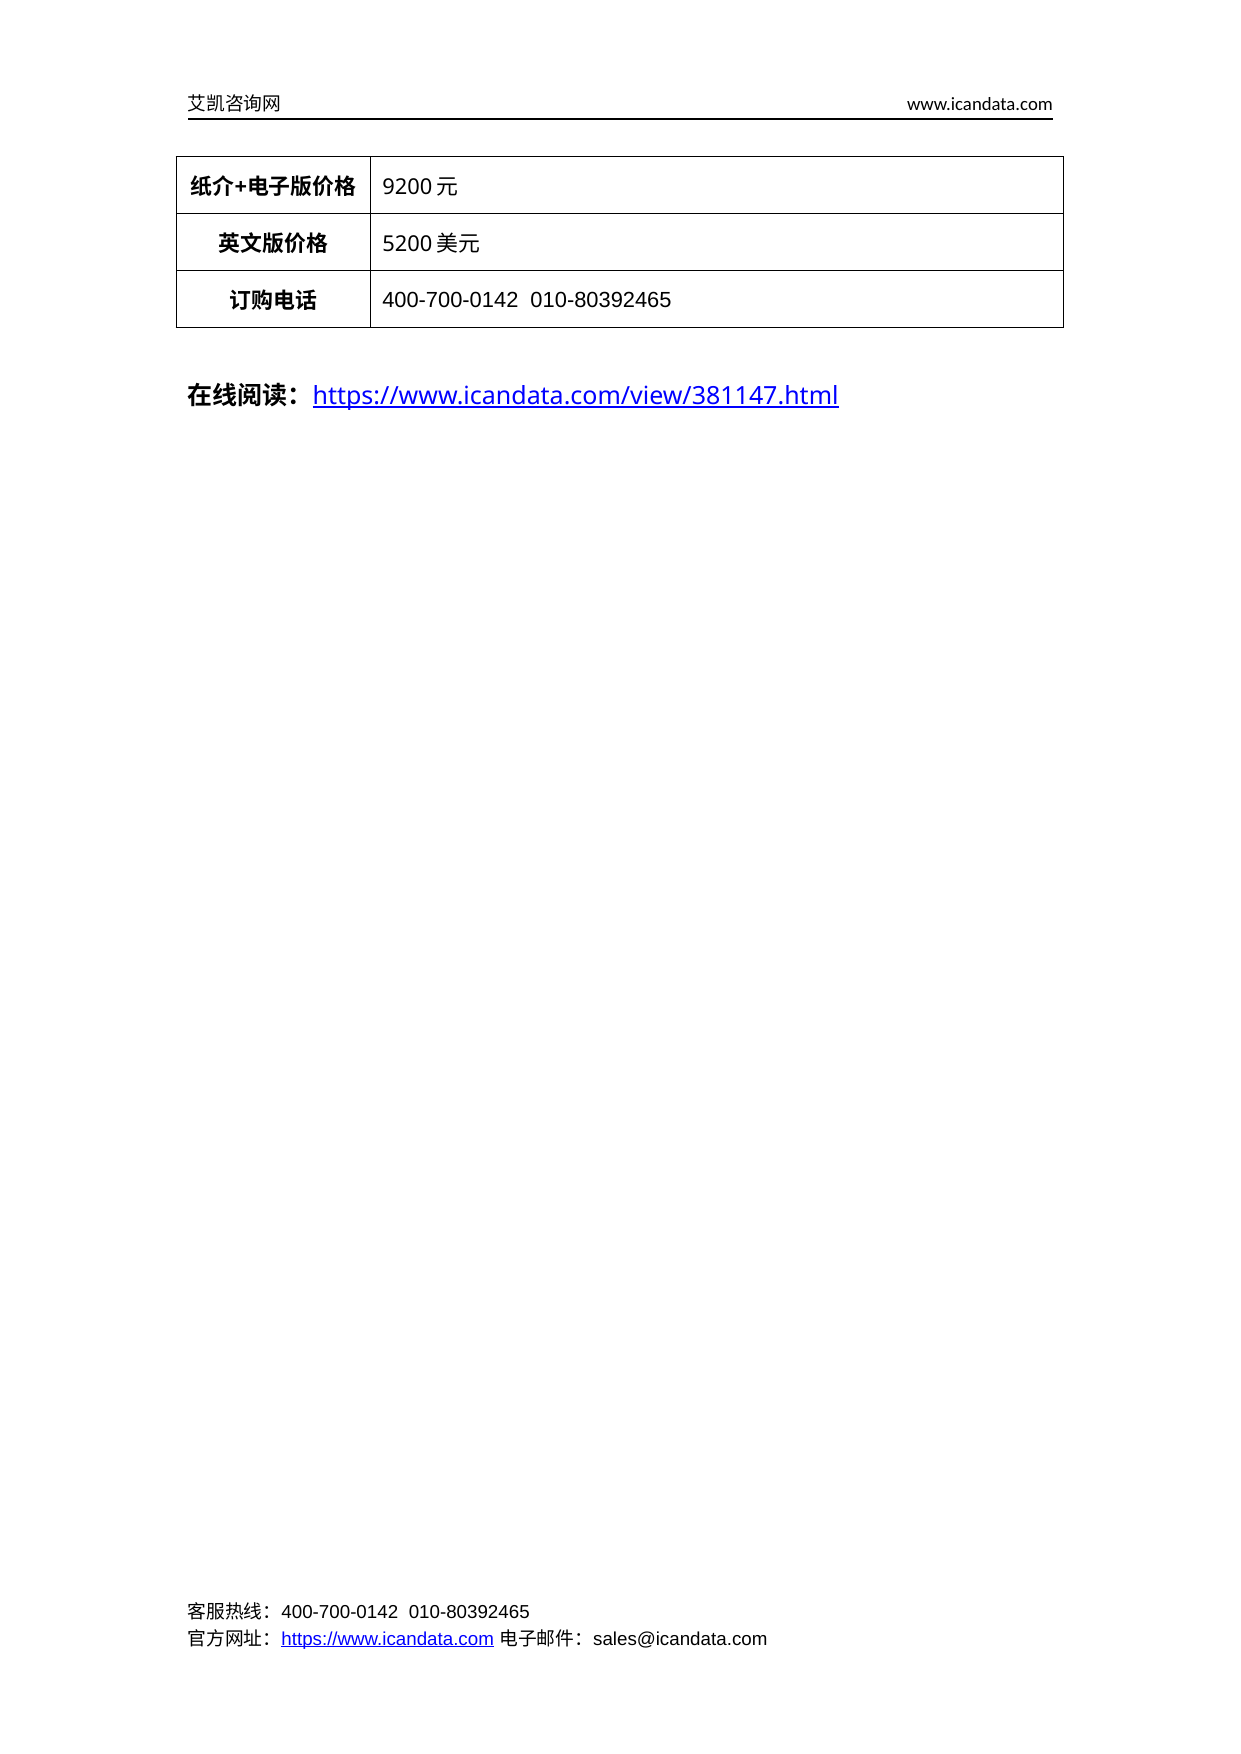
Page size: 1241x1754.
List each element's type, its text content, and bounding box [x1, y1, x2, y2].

table_cell 英文版价格 [177, 214, 370, 270]
table_cell 9200元 [371, 157, 1063, 213]
table_cell 5200美元 [371, 214, 1063, 270]
table_cell 400-700-0142 010-80392465 [371, 271, 1063, 327]
text 在线阅读：https://www.icandata.com/view/381147.html [187, 361, 1053, 426]
table_cell 订购电话 [177, 271, 370, 327]
table_cell 纸介+电子版价格 [177, 157, 370, 213]
